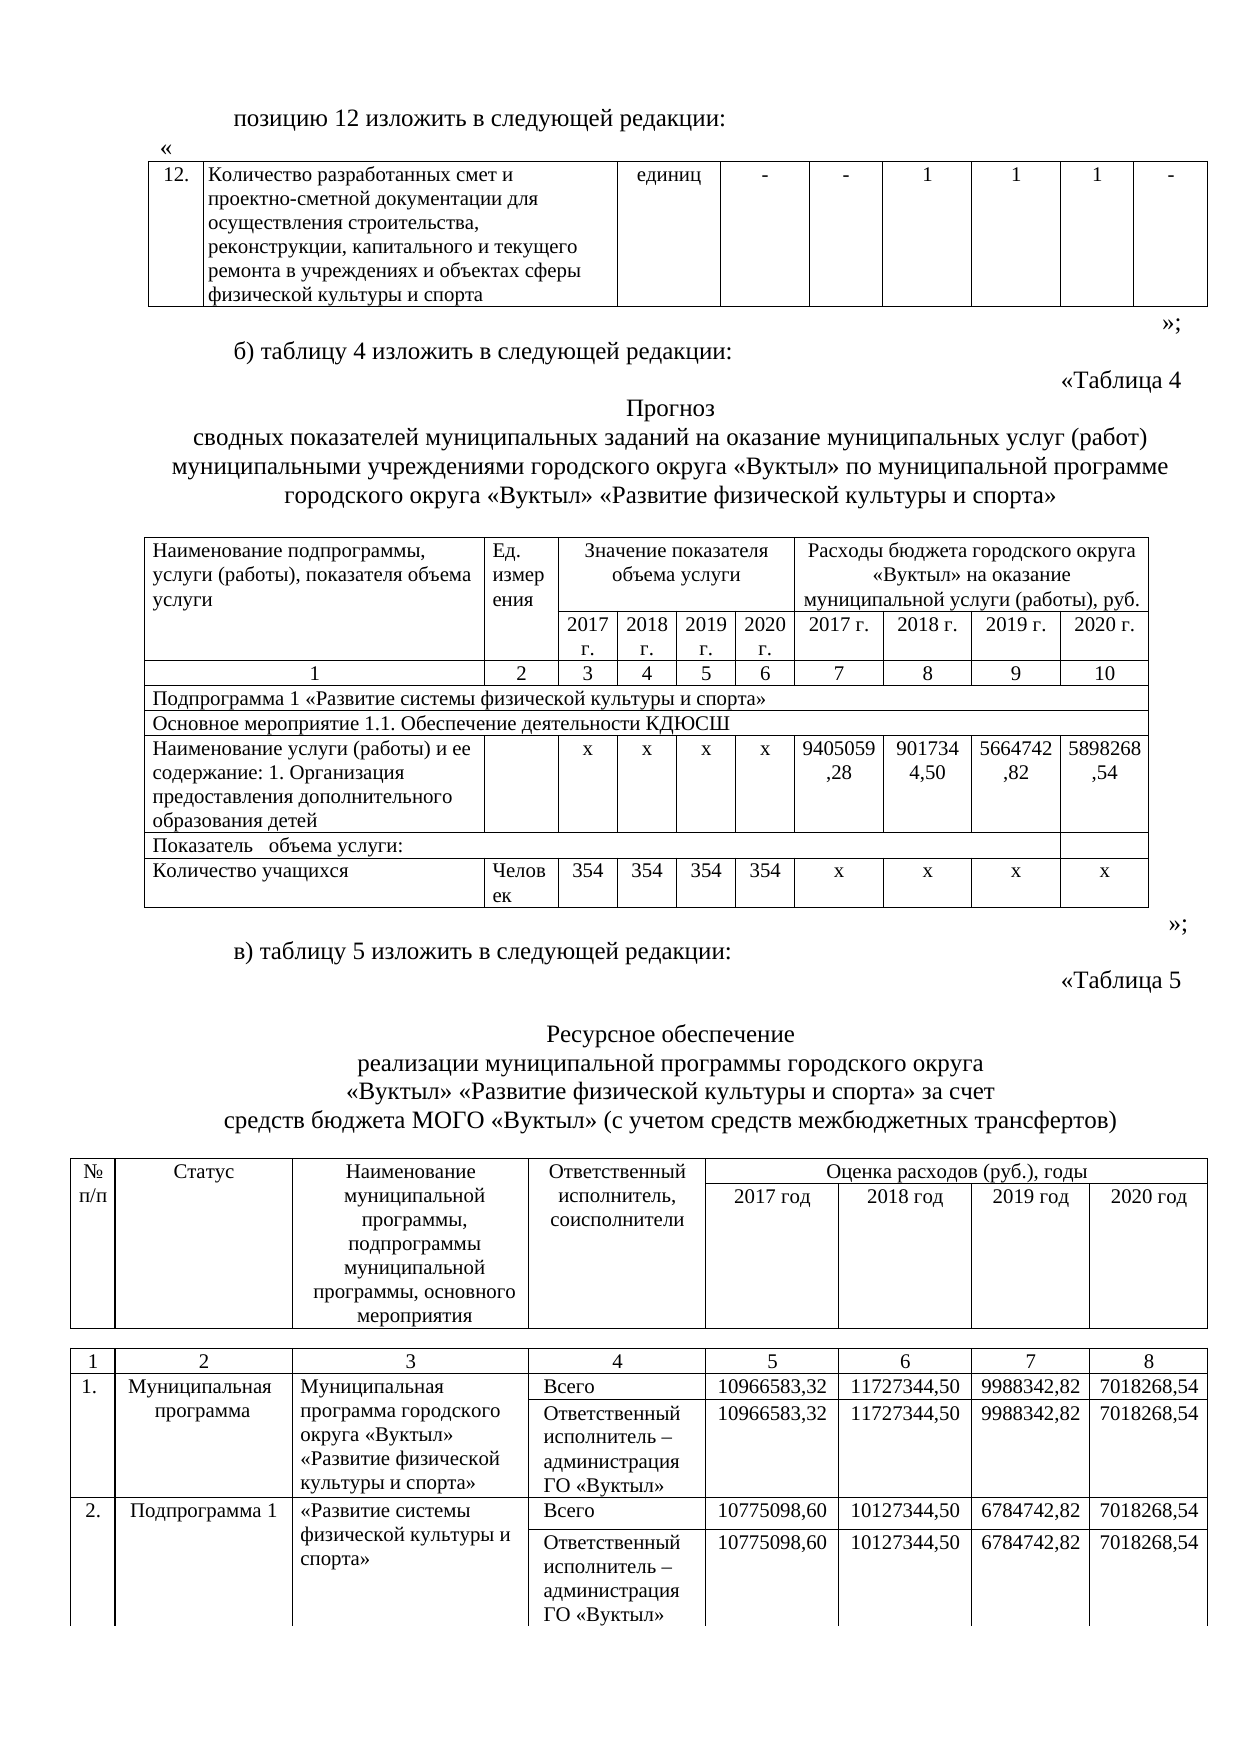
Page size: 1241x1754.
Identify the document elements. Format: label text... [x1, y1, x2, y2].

table_cell x [884, 859, 971, 907]
table_cell 7018268,54 [1090, 1498, 1207, 1529]
table_cell Наименование услуги (работы) и ее содержание: 1. Организация предоставления дополнительного образования детей [145, 736, 484, 832]
table_cell Подпрограмма 1 «Развитие системы физической культуры и спорта» [145, 686, 1148, 710]
table_header Наименование муниципальной программы, подпрограммы муниципальной программы, основного мероприятия [293, 1159, 528, 1327]
table_header 1 [1061, 162, 1133, 306]
table_cell Показатель объема услуги: [145, 833, 1060, 857]
table_cell 9 [972, 661, 1060, 685]
table_header Статус [116, 1159, 292, 1327]
text сводных показателей муниципальных заданий на оказание муниципальных услуг (работ) муниципальными учреждениями городского округа «Вуктыл» по муниципальной программе городского округа «Вуктыл» «Развитие физической культуры и спорта» [159, 422, 1181, 508]
table_cell Основное мероприятие 1.1. Обеспечение деятельности КДЮСШ [145, 711, 1148, 735]
table_cell 1. [71, 1374, 114, 1497]
table_header 3 [293, 1349, 528, 1373]
table_header 6 [839, 1349, 971, 1373]
table_cell 4 [618, 661, 676, 685]
text в) таблицу 5 изложить в следующей редакции: [159, 936, 1181, 965]
table_cell 9988342,82 [972, 1374, 1089, 1399]
table_cell x [972, 859, 1060, 907]
table_cell 9017344,50 [884, 736, 971, 832]
table_header Количество разработанных смет и проектно-сметной документации для осуществления строительства, реконструкции, капитального и текущего ремонта в учреждениях и объектах сферы физической культуры и спорта [204, 162, 617, 306]
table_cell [529, 1530, 705, 1626]
table_cell x [795, 859, 883, 907]
table_cell 10127344,50 [839, 1530, 971, 1626]
table_cell 2017 г. [795, 612, 883, 660]
table_cell x [559, 736, 617, 832]
table_cell 2 [485, 661, 558, 685]
table_cell 2020 г. [1061, 612, 1148, 660]
table_cell 2018 г. [884, 612, 971, 660]
table_cell 10775098,60 [706, 1498, 838, 1529]
table_cell 10775098,60 [706, 1530, 838, 1626]
table_cell 10127344,50 [839, 1498, 971, 1529]
table_cell [485, 736, 558, 832]
table_cell 2018 г. [618, 612, 676, 660]
table_cell х [736, 736, 794, 832]
table_cell 11727344,50 [839, 1400, 971, 1497]
text « [159, 132, 1181, 161]
table_cell 2. [71, 1498, 114, 1626]
table_header 1 [71, 1349, 114, 1373]
table_cell 10 [1061, 661, 1148, 685]
table_cell 7 [795, 661, 883, 685]
table_cell 354 [736, 859, 794, 907]
table_header 2 [116, 1349, 292, 1373]
text б) таблицу 4 изложить в следующей редакции: [159, 336, 1181, 365]
table_cell Количество учащихся [145, 859, 484, 907]
table_header - [721, 162, 809, 306]
table_cell x [618, 736, 676, 832]
table_cell 10966583,32 [706, 1400, 838, 1497]
table_header 7 [972, 1349, 1089, 1373]
table_header № п/п [71, 1159, 114, 1327]
table_cell Человек [485, 859, 558, 907]
table_cell 8 [884, 661, 971, 685]
table_cell Ответственный исполнитель – администрация ГО «Вуктыл» [529, 1400, 705, 1497]
table_cell 7018268,54 [1090, 1374, 1207, 1399]
text средств бюджета МОГО «Вуктыл» (с учетом средств межбюджетных трансфертов) [159, 1105, 1181, 1134]
table_header Наименование подпрограммы, услуги (работы), показателя объема услуги [145, 538, 484, 660]
table_header Значение показателя объема услуги [559, 538, 794, 611]
table_cell 354 [559, 859, 617, 907]
table_header единиц [618, 162, 720, 306]
table_cell 5664742,82 [972, 736, 1060, 832]
text »; [159, 307, 1181, 336]
table_cell 3 [559, 661, 617, 685]
table_cell 6784742,82 [972, 1530, 1089, 1626]
text «Таблица 4 [159, 365, 1181, 393]
table_cell 9988342,82 [972, 1400, 1089, 1497]
table_cell Подпрограмма 1 [116, 1498, 292, 1626]
table_cell 354 [618, 859, 676, 907]
table_cell 7018268,54 [1090, 1530, 1207, 1626]
table_header 1 [972, 162, 1060, 306]
table_cell «Развитие системы физической культуры и спорта» [293, 1498, 528, 1626]
table_header 5 [706, 1349, 838, 1373]
table_header Ед. измерения [485, 538, 558, 660]
table_header 8 [1090, 1349, 1207, 1373]
table_cell х [1061, 859, 1148, 907]
text »; [159, 908, 1193, 936]
table_header 4 [529, 1349, 705, 1373]
table_cell 10966583,32 [706, 1374, 838, 1399]
table_cell Всего [529, 1498, 705, 1529]
table_cell 5898268,54 [1061, 736, 1148, 832]
table_header Ответственный исполнитель, соисполнители [529, 1159, 705, 1327]
table_header Расходы бюджета городского округа «Вуктыл» на оказание муниципальной услуги (работы), руб. [795, 538, 1148, 611]
table_cell 2020 г. [736, 612, 794, 660]
table_cell x [677, 736, 735, 832]
table_cell 2019 г. [677, 612, 735, 660]
table_header - [810, 162, 882, 306]
table_cell 2017 г. [559, 612, 617, 660]
text позицию 12 изложить в следующей редакции: [159, 103, 1181, 132]
table_cell 2018 год [839, 1184, 971, 1327]
table_cell Муниципальная программа [116, 1374, 292, 1497]
table_cell 6784742,82 [972, 1498, 1089, 1529]
table_cell 5 [677, 661, 735, 685]
table_cell 11727344,50 [839, 1374, 971, 1399]
table_cell 1 [145, 661, 484, 685]
table_header 12. [149, 162, 203, 306]
table_header 1 [883, 162, 971, 306]
table_header - [1134, 162, 1207, 306]
table_cell [1061, 833, 1148, 857]
text Прогноз [159, 393, 1181, 422]
table_cell 2019 г. [972, 612, 1060, 660]
table_cell 9405059,28 [795, 736, 883, 832]
table_cell 7018268,54 [1090, 1400, 1207, 1497]
table_cell 2020 год [1090, 1184, 1207, 1327]
text «Таблица 5 [159, 965, 1181, 994]
table_cell Всего [529, 1374, 705, 1399]
text Ресурсное обеспечение [159, 1019, 1181, 1048]
text «Вуктыл» «Развитие физической культуры и спорта» за счет [159, 1076, 1181, 1105]
table_header Оценка расходов (руб.), годы [706, 1159, 1207, 1183]
table_cell 2019 год [972, 1184, 1089, 1327]
table_cell 2017 год [706, 1184, 838, 1327]
table_cell Муниципальная программа городского округа «Вуктыл» «Развитие физической культуры и спорта» [293, 1374, 528, 1497]
table_cell 354 [677, 859, 735, 907]
table_cell 6 [736, 661, 794, 685]
text реализации муниципальной программы городского округа [159, 1048, 1181, 1076]
